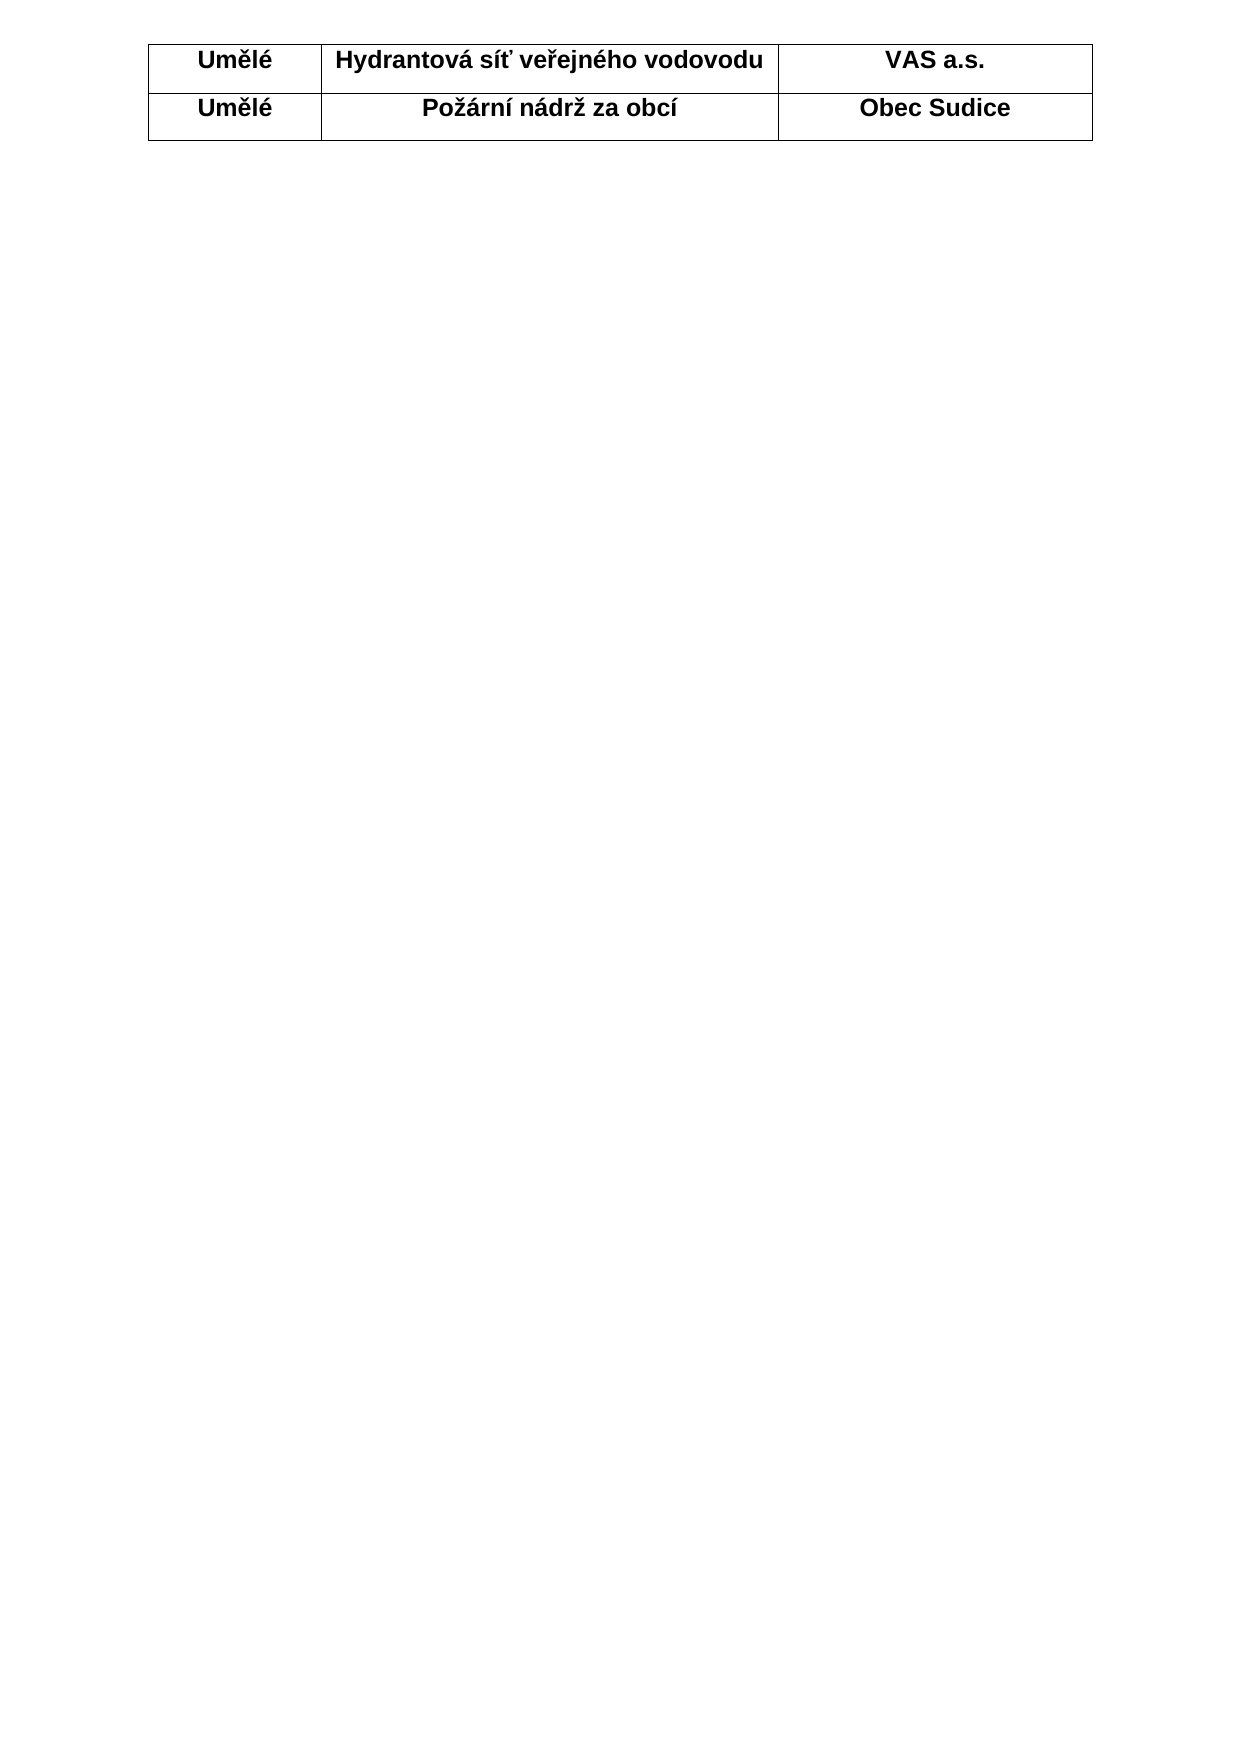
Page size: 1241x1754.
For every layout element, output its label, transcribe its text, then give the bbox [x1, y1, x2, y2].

table_cell Požární nádrž za obcí [322, 94, 778, 140]
table_cell Hydrantová síť veřejného vodovodu [322, 45, 778, 92]
table_cell Umělé [149, 45, 321, 92]
table_cell Umělé [149, 94, 321, 140]
table_cell VAS a.s. [779, 45, 1092, 92]
table_cell Obec Sudice [779, 94, 1092, 140]
